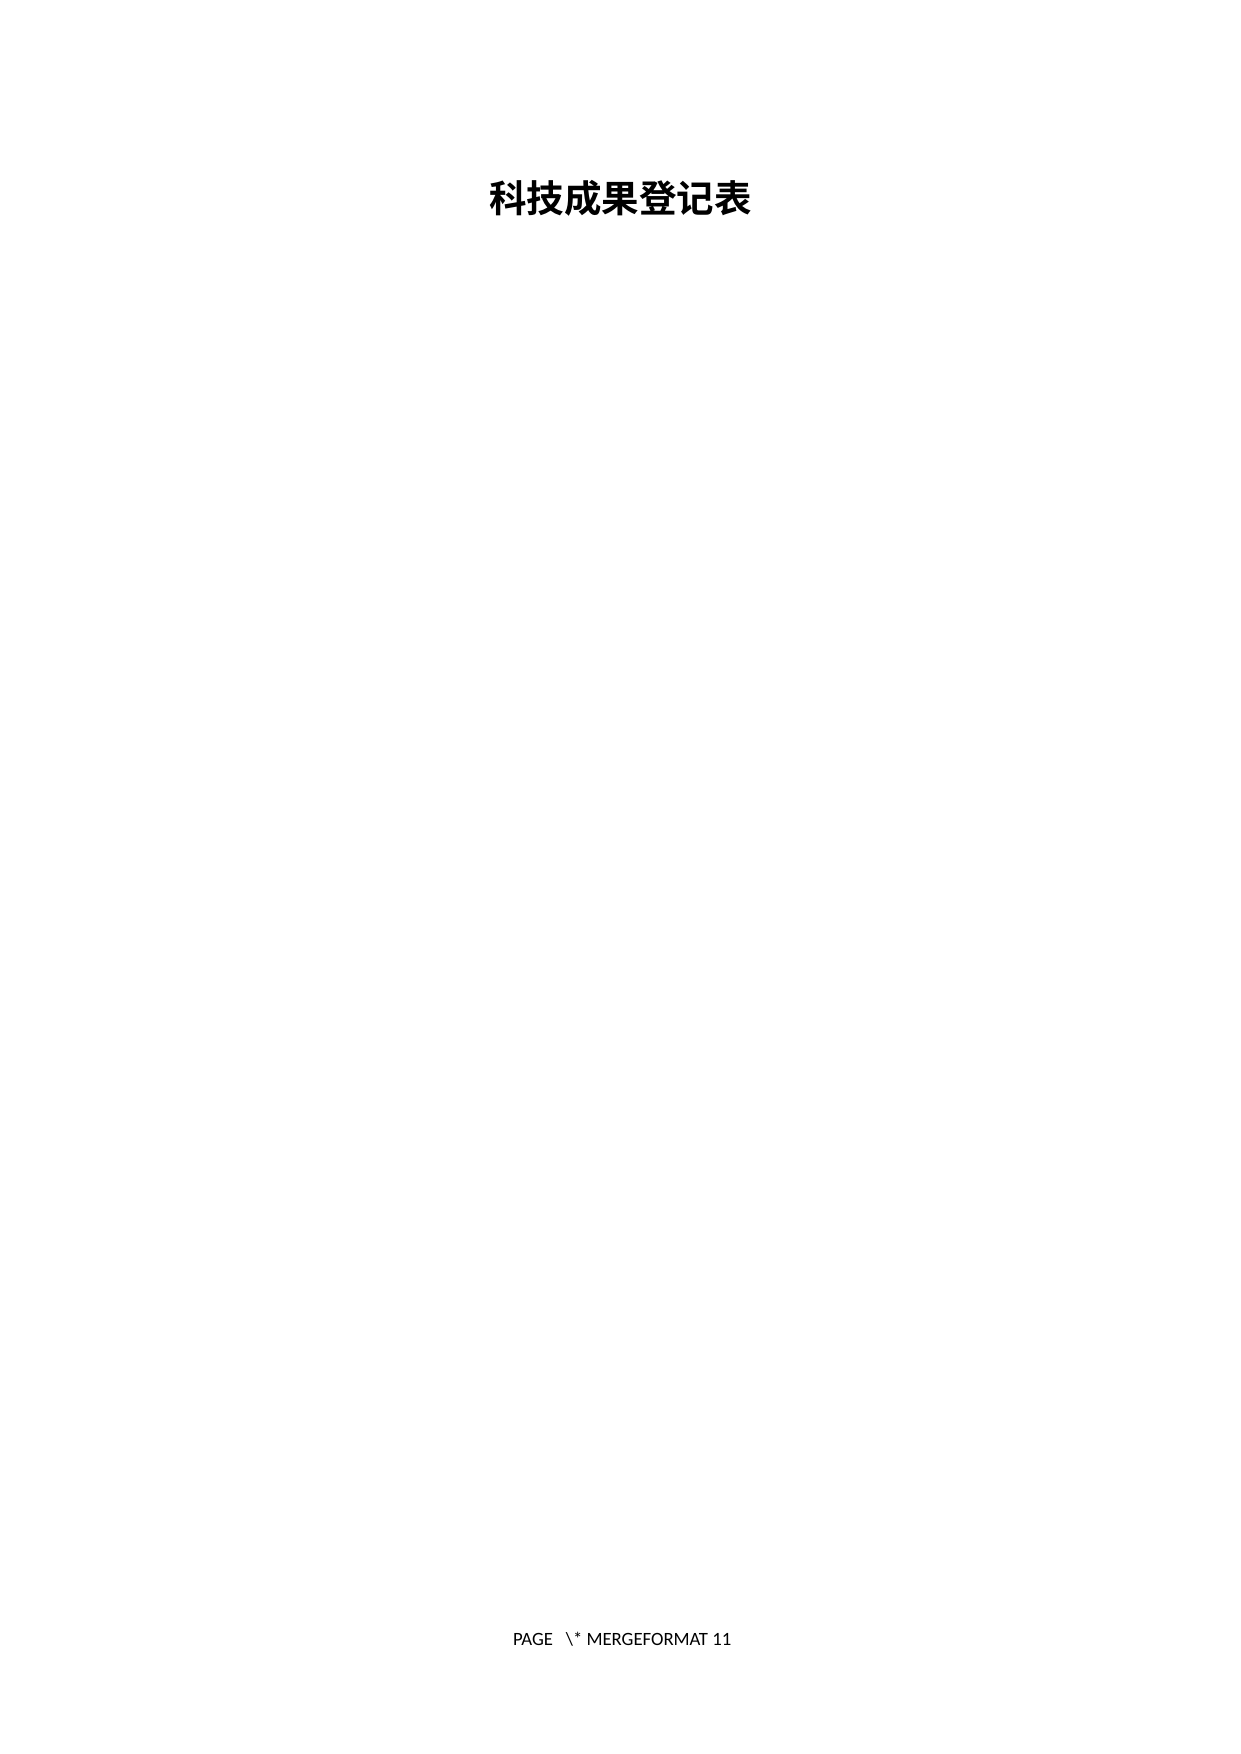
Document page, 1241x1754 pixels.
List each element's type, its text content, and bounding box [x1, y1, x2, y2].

text 科技成果登记表 [187, 162, 1053, 229]
